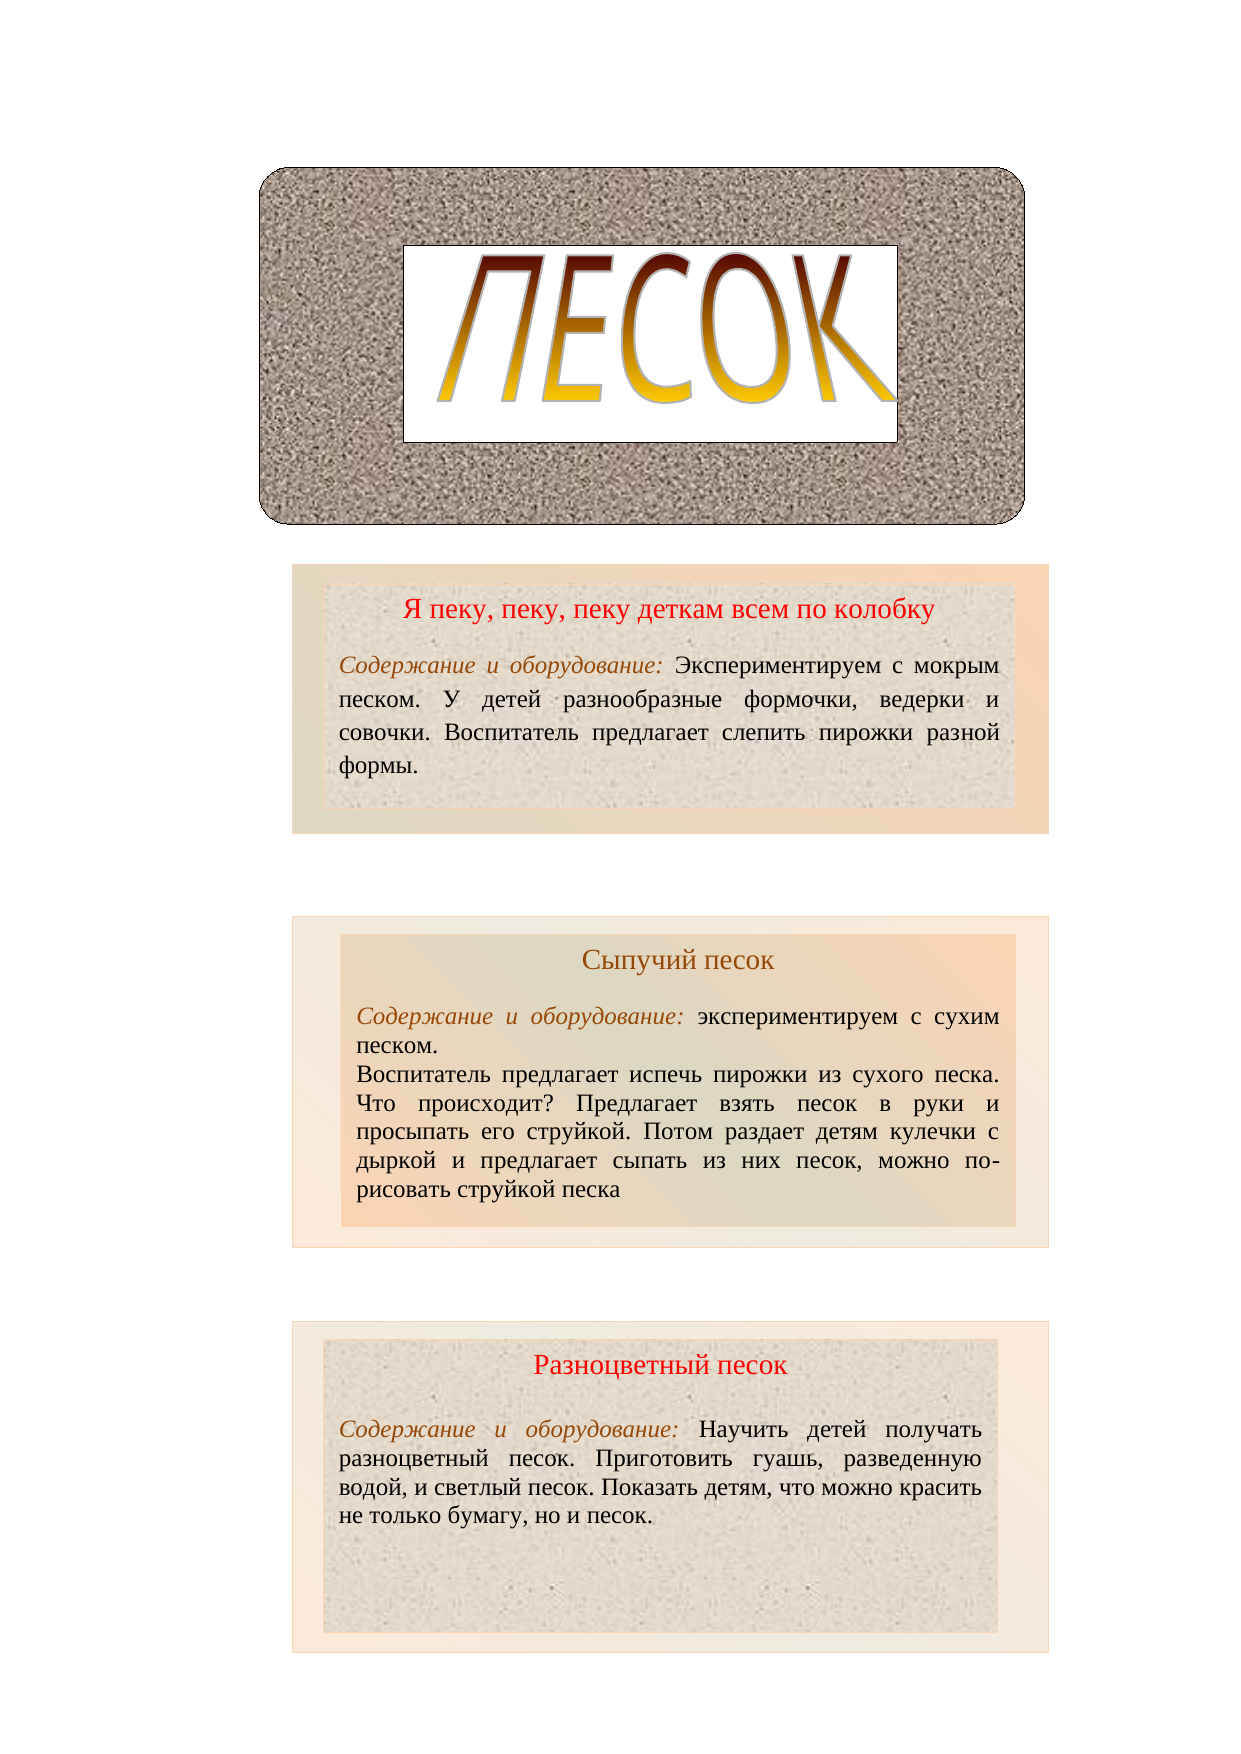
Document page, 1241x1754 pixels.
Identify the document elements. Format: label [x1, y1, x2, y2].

picture [324, 585, 1015, 808]
picture [324, 1341, 997, 1632]
picture [259, 167, 1025, 524]
